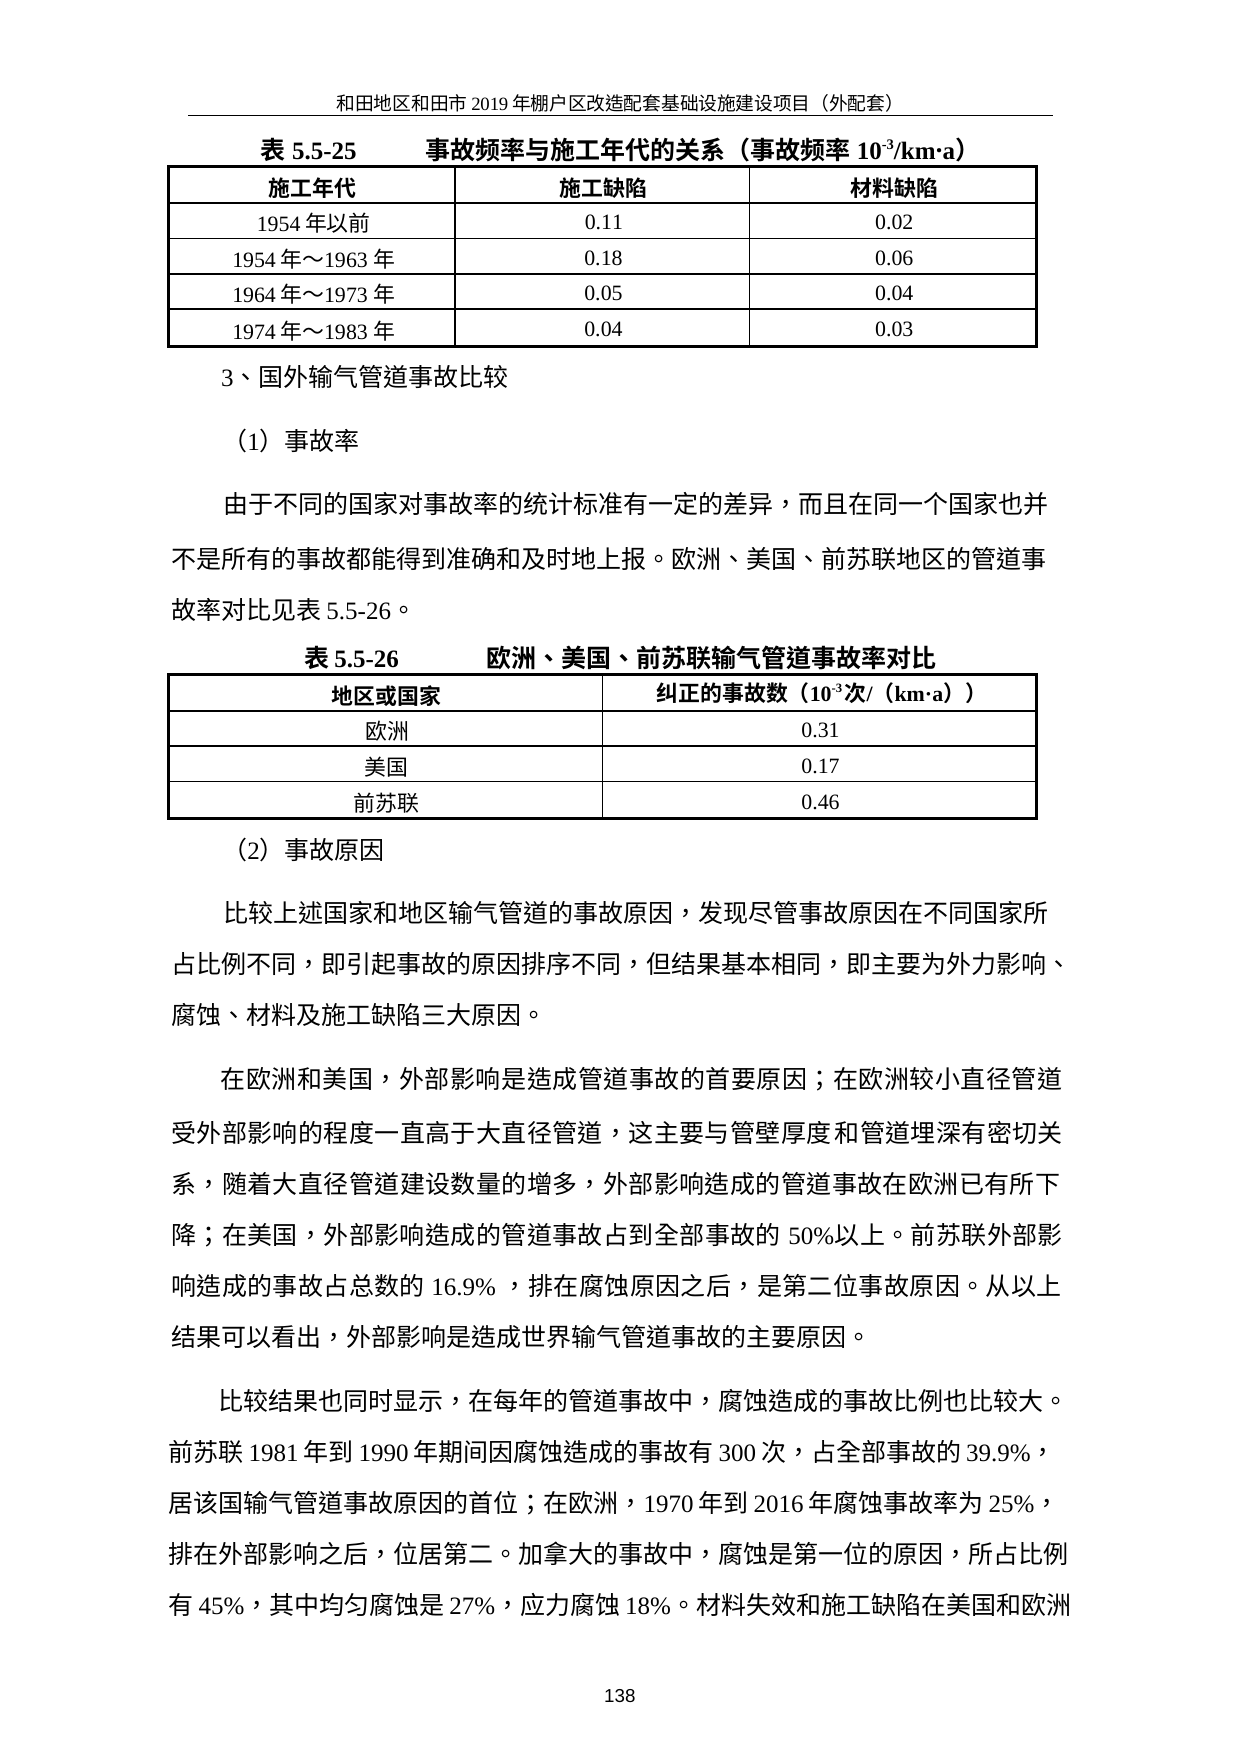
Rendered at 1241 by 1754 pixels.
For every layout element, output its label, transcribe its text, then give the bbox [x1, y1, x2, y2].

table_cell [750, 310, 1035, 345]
text （1）事故率 [222, 424, 1072, 458]
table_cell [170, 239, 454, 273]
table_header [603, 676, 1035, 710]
text 比较上述国家和地区输气管道的事故原因，发现尽管事故原因在不同国家所占比例不同，即引起事故的原因排序不同，但结果基本相同，即主要为外力影响、腐蚀、材料及施工缺陷三大原因。 [171, 896, 1072, 1032]
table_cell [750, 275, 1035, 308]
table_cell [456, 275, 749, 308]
text （2）事故原因 [222, 832, 1072, 866]
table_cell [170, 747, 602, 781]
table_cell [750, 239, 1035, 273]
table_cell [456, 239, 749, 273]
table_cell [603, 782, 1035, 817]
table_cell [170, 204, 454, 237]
text 在欧洲和美国，外部影响是造成管道事故的首要原因；在欧洲较小直径管道受外部影响的程度一直高于大直径管道，这主要与管壁厚度和管道埋深有密切关系，随着大直径管道建设数量的增多，外部影响造成的管道事故在欧洲已有所下降；在美国，外部影响造成的管道事故占到全部事故的50%以上。前苏联外部影响造成的事故占总数的16.9% ，排在腐蚀原因之后，是第二位事故原因。从以上结果可以看出，外部影响是造成世界输气管道事故的主要原因。 [171, 1062, 1063, 1354]
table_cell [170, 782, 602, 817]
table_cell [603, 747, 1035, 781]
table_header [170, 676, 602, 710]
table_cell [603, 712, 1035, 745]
text 由于不同的国家对事故率的统计标准有一定的差异，而且在同一个国家也并不是所有的事故都能得到准确和及时地上报。欧洲、美国、前苏联地区的管道事故率对比见表5.5-26。 [171, 487, 1063, 627]
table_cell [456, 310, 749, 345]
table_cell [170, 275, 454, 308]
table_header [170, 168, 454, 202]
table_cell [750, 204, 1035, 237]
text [168, 1384, 1072, 1622]
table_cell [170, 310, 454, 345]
text 表5.5-26 欧洲、美国、前苏联输气管道事故率对比 [168, 644, 1072, 673]
text 3、国外输气管道事故比较 [221, 360, 1072, 394]
text 表 5.5-25 事故频率与施工年代的关系（事故频率 10-3/km·a） [168, 136, 1072, 165]
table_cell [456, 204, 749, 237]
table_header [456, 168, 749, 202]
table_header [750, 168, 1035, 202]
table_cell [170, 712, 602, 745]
